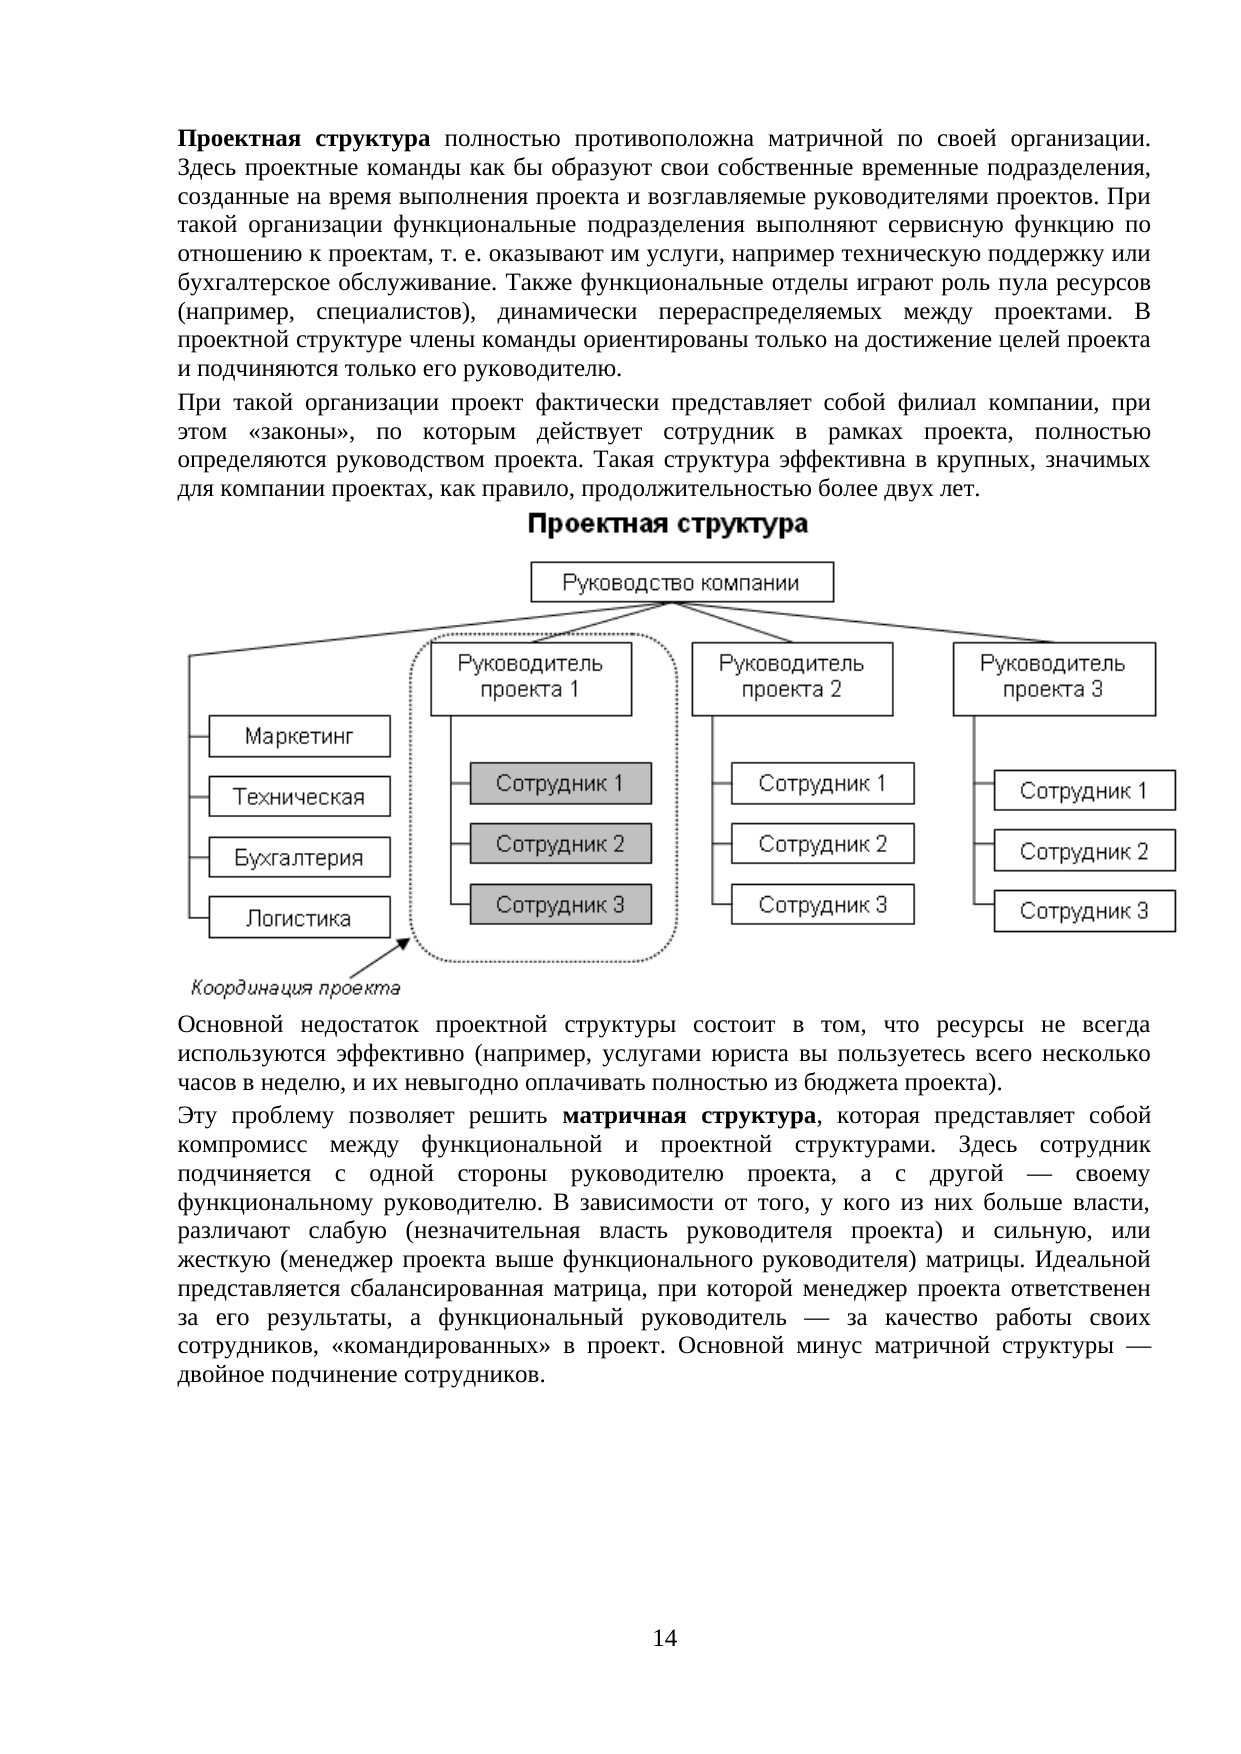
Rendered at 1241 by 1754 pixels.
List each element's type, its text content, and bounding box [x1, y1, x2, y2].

text Проектная структура полностью противоположна матричной по своей организации. Здесь проектные команды как бы образуют свои собственные временные подразделения, созданные на время выполнения проекта и возглавляемые руководителями проектов. При такой организации функциональные подразделения выполняют сервисную функцию по отношению к проектам, т. е. оказывают им услуги, например техническую поддержку или бухгалтерское обслуживание. Также функциональные отделы играют роль пула ресурсов (например, специалистов), динамически перераспределяемых между проектами. В проектной структуре члены команды ориентированы только на достижение целей проекта и подчиняются только его руководителю. [177, 123, 1152, 382]
text Основной недостаток проектной структуры состоит в том, что ресурсы не всегда используются эффективно (например, услугами юриста вы пользуетесь всего несколько часов в неделю, и их невыгодно оплачивать полностью из бюджета проекта). [177, 1009, 1152, 1096]
picture [177, 507, 1184, 1004]
text Эту проблему позволяет решить матричная структура, которая представляет собой компромисс между функциональной и проектной структурами. Здесь сотрудник подчиняется с одной стороны руководителю проекта, а с другой — своему функциональному руководителю. В зависимости от того, у кого из них больше власти, различают слабую (незначительная власть руководителя проекта) и сильную, или жесткую (менеджер проекта выше функционального руководителя) матрицы. Идеальной представляется сбалансированная матрица, при которой менеджер проекта ответственен за его результаты, а функциональный руководитель — за качество работы своих сотрудников, «командированных» в проект. Основной минус матричной структуры — двойное подчинение сотрудников. [177, 1101, 1152, 1388]
text При такой организации проект фактически представляет собой филиал компании, при этом «законы», по которым действует сотрудник в рамках проекта, полностью определяются руководством проекта. Такая структура эффективна в крупных, значимых для компании проектах, как правило, продолжительностью более двух лет. [177, 387, 1152, 502]
